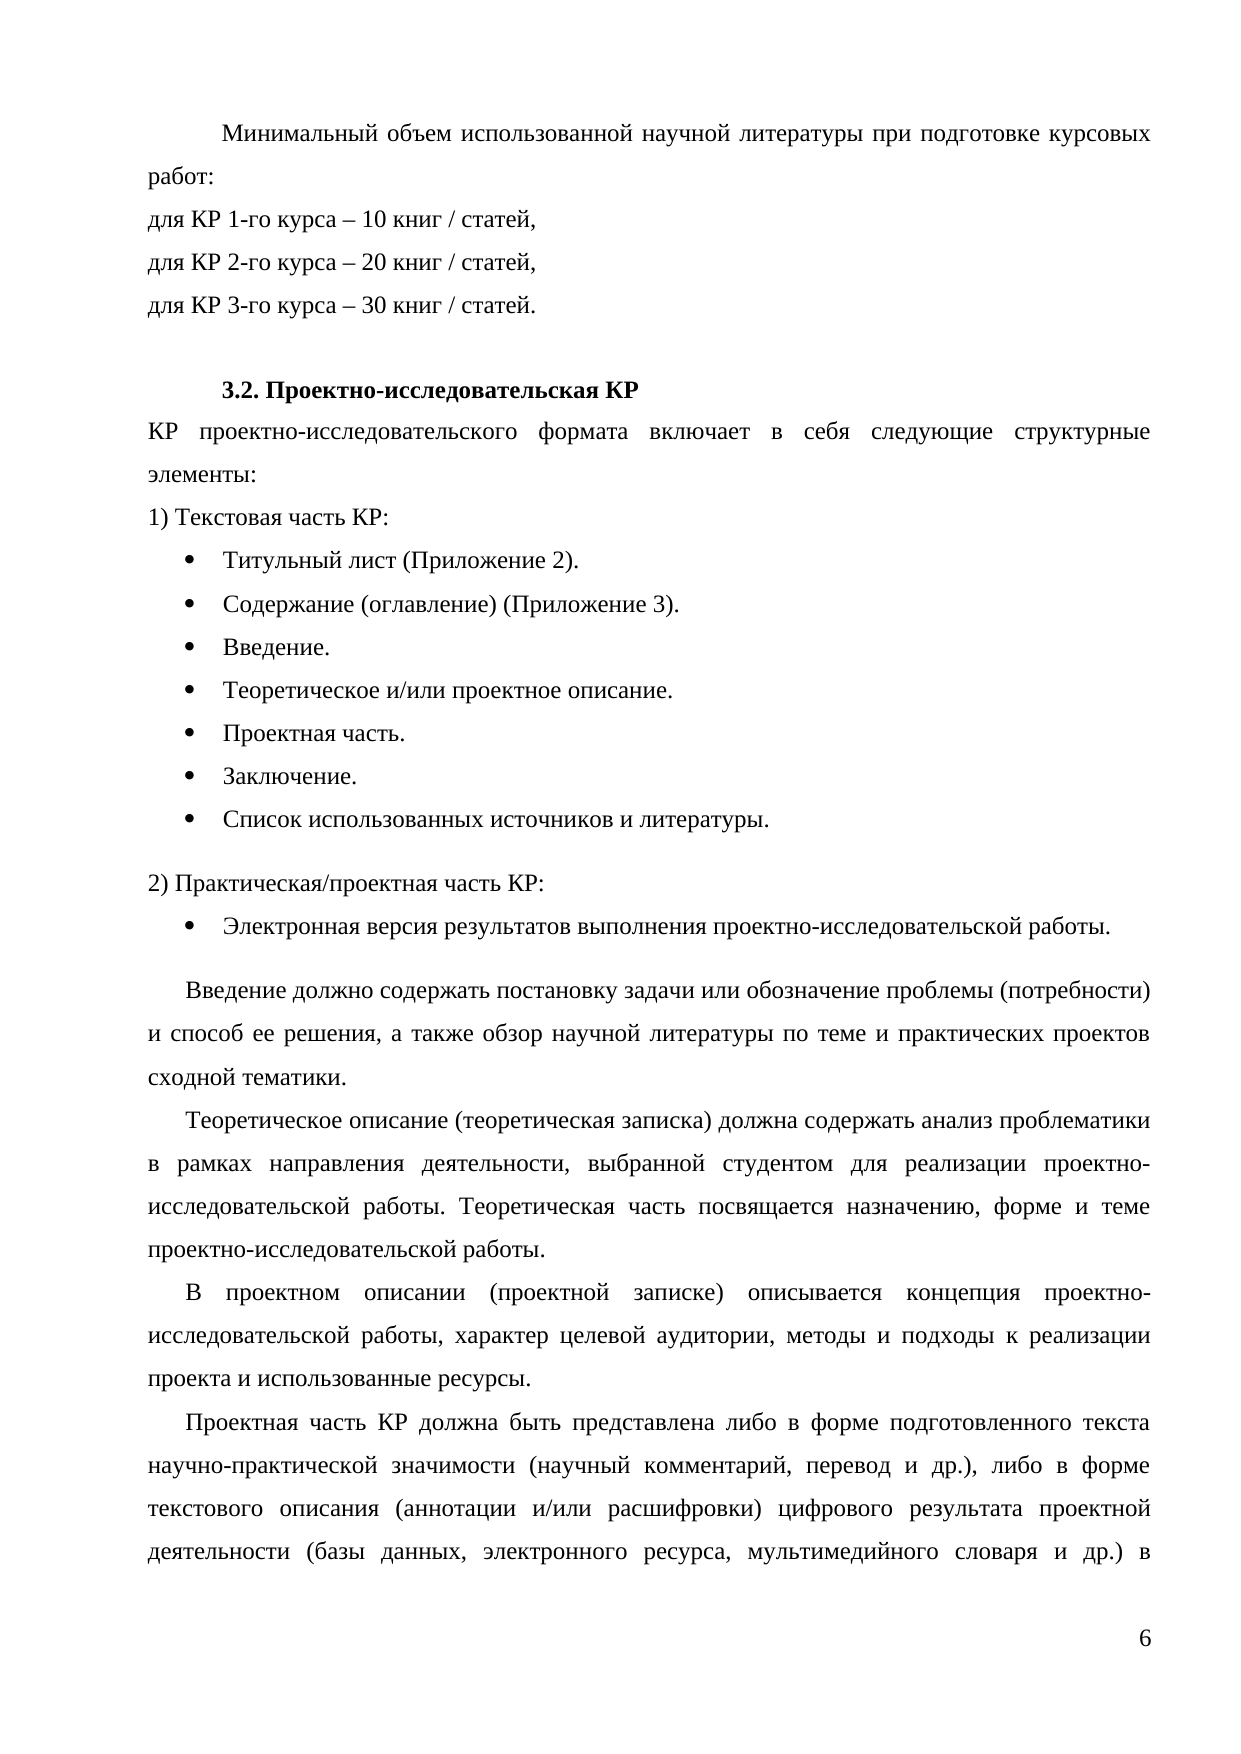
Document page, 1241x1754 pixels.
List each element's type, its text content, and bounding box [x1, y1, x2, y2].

text 3.2. Проектно-исследовательская КР [148, 375, 1152, 404]
list Содержание (оглавление) (Приложение 3). [185, 589, 1152, 617]
list Теоретическое и/или проектное описание. [185, 675, 1152, 704]
text для КР 3-го курса – 30 книг / статей. [148, 291, 1152, 319]
text КР проектно-исследовательского формата включает в себя следующие структурные элементы: [148, 416, 1152, 488]
text Минимальный объем использованной научной литературы при подготовке курсовых работ: для КР 1-го курса – 10 книг / статей, [148, 118, 1152, 233]
text 1) Текстовая часть КР: [148, 502, 1152, 531]
list Титульный лист (Приложение 2). [185, 546, 1152, 574]
text Введение должно содержать постановку задачи или обозначение проблемы (потребности) и способ ее решения, а также обзор научной литературы по теме и практических проектов сходной тематики. [148, 975, 1152, 1090]
list Проектная часть. [185, 718, 1152, 747]
text для КР 2-го курса – 20 книг / статей, [148, 247, 1152, 276]
text В проектном описании (проектной записке) описывается концепция проектно-исследовательской работы, характер целевой аудитории, методы и подходы к реализации проекта и использованные ресурсы. [148, 1277, 1152, 1392]
text 2) Практическая/проектная часть КР: [148, 868, 1152, 897]
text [148, 1407, 1152, 1565]
list Заключение. [185, 761, 1152, 790]
list Введение. [185, 632, 1152, 661]
list Список использованных источников и литературы. [185, 804, 1152, 833]
list Электронная версия результатов выполнения проектно-исследовательской работы. [185, 911, 1152, 940]
text Теоретическое описание (теоретическая записка) должна содержать анализ проблематики в рамках направления деятельности, выбранной студентом для реализации проектно-исследовательской работы. Теоретическая часть посвящается назначению, форме и теме проектно-исследовательской работы. [148, 1105, 1152, 1263]
